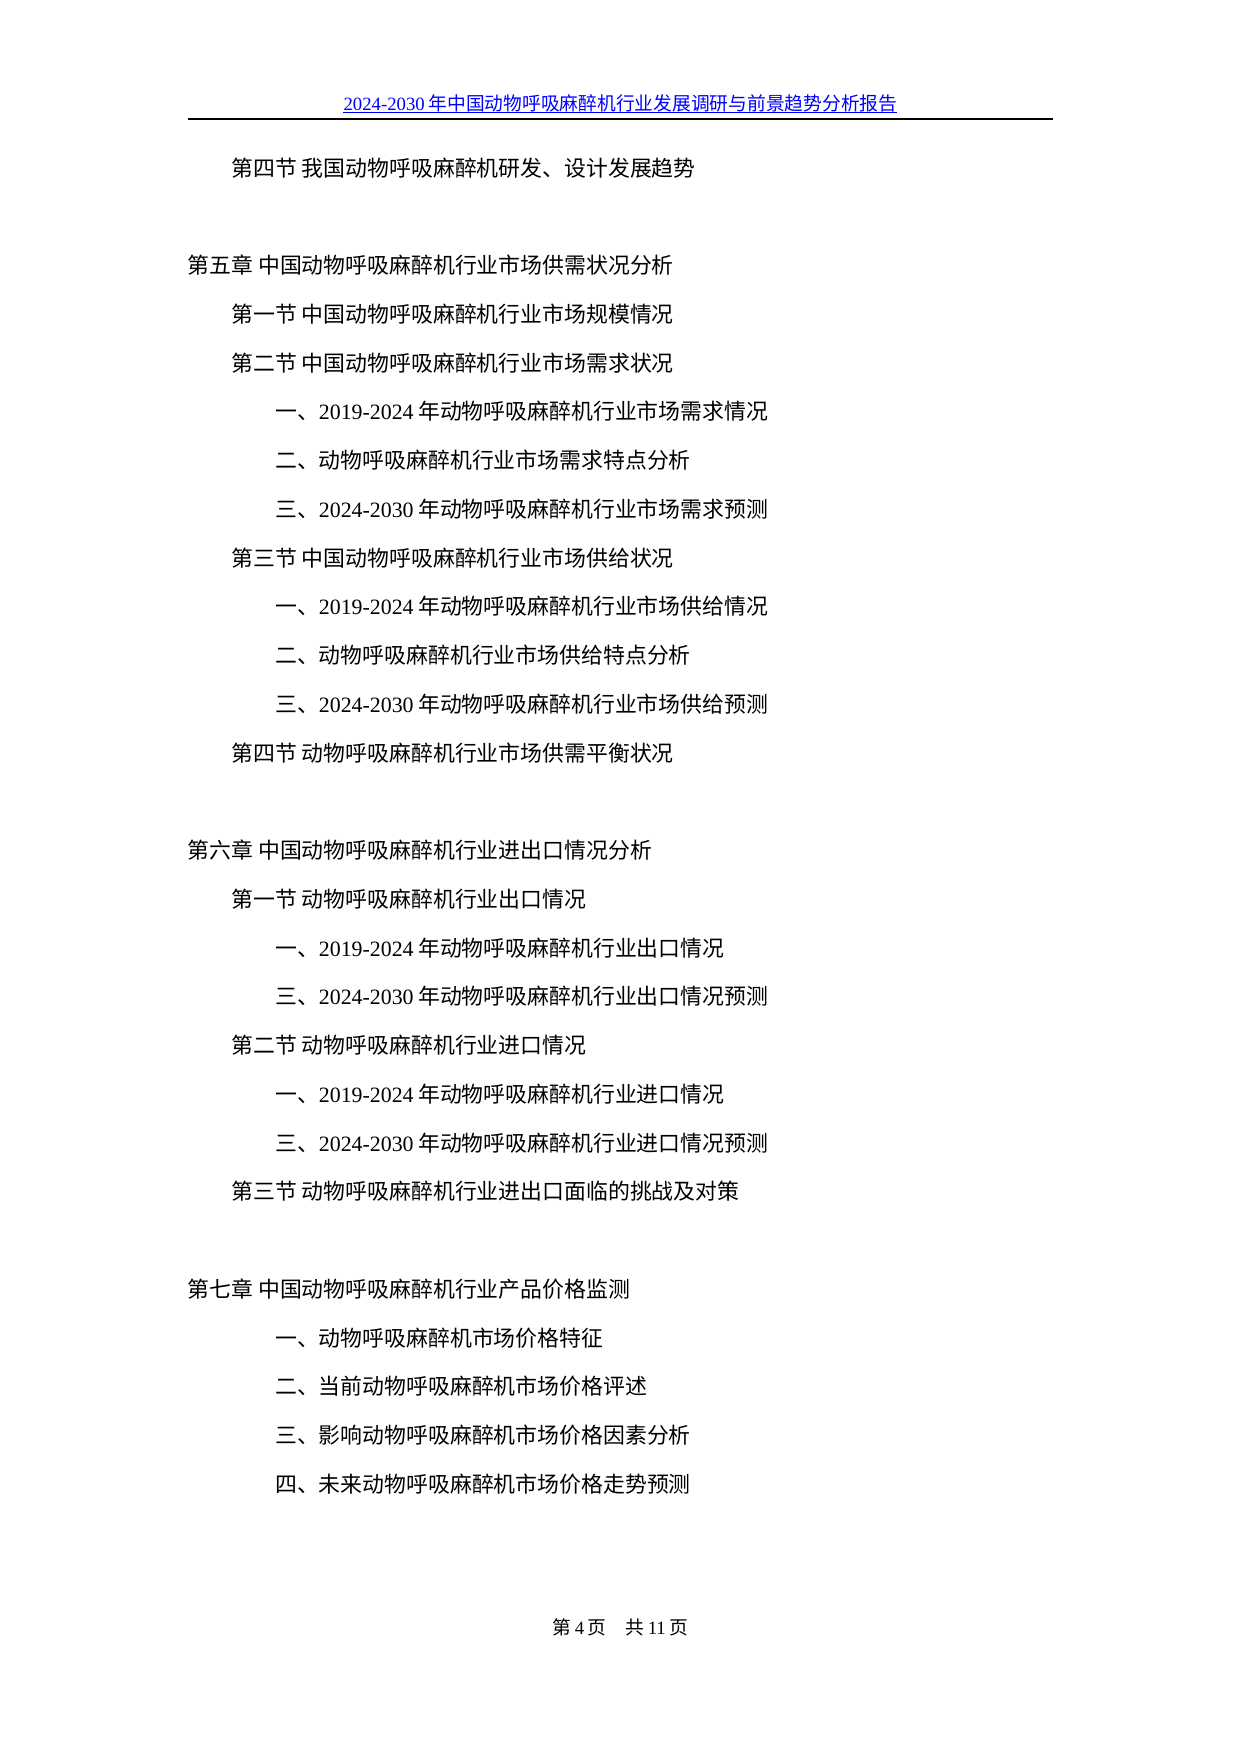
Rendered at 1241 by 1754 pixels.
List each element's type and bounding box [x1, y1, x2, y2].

text [187, 150, 1053, 1499]
